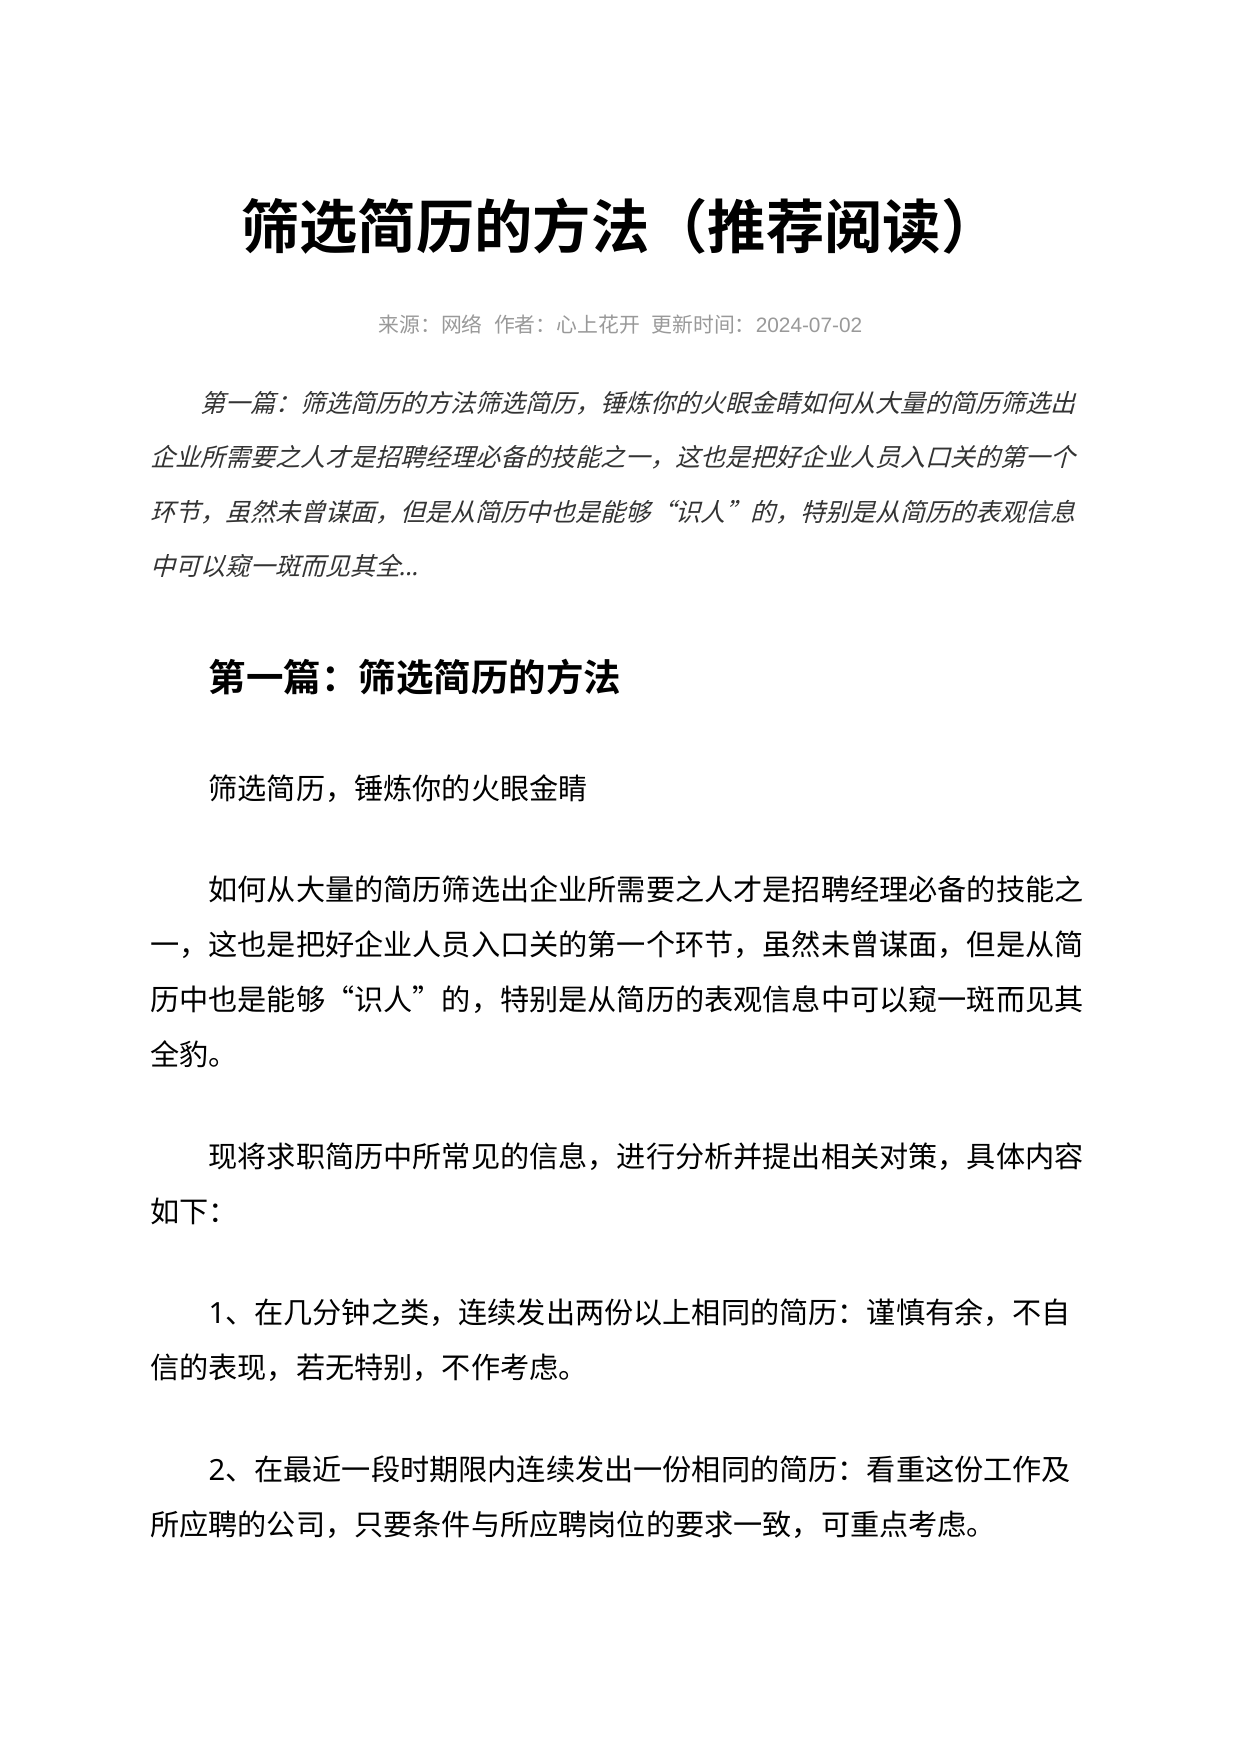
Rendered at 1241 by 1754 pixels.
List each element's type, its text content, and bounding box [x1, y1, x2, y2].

text 第一篇：筛选简历的方法 [150, 648, 1090, 702]
text 2、在最近一段时期限内连续发出一份相同的简历：看重这份工作及所应聘的公司，只要条件与所应聘岗位的要求一致，可重点考虑。 [150, 1447, 1090, 1544]
text 第一篇：筛选简历的方法筛选简历，锤炼你的火眼金睛如何从大量的简历筛选出企业所需要之人才是招聘经理必备的技能之一，这也是把好企业人员入口关的第一个环节，虽然未曾谋面，但是从简历中也是能够“识人”的，特别是从简历的表观信息中可以窥一斑而见其全... [150, 383, 1090, 583]
text 来源：网络 作者：心上花开 更新时间：2024-07-02 [150, 313, 1090, 337]
text 如何从大量的简历筛选出企业所需要之人才是招聘经理必备的技能之一，这也是把好企业人员入口关的第一个环节，虽然未曾谋面，但是从简历中也是能够“识人”的，特别是从简历的表观信息中可以窥一斑而见其全豹。 [150, 867, 1090, 1074]
text 筛选简历，锤炼你的火眼金睛 [150, 765, 1090, 807]
text 1、在几分钟之类，连续发出两份以上相同的简历：谨慎有余，不自信的表现，若无特别，不作考虑。 [150, 1290, 1090, 1387]
subtitle 筛选简历的方法（推荐阅读） [150, 181, 1090, 266]
text 现将求职简历中所常见的信息，进行分析并提出相关对策，具体内容如下： [150, 1133, 1090, 1231]
